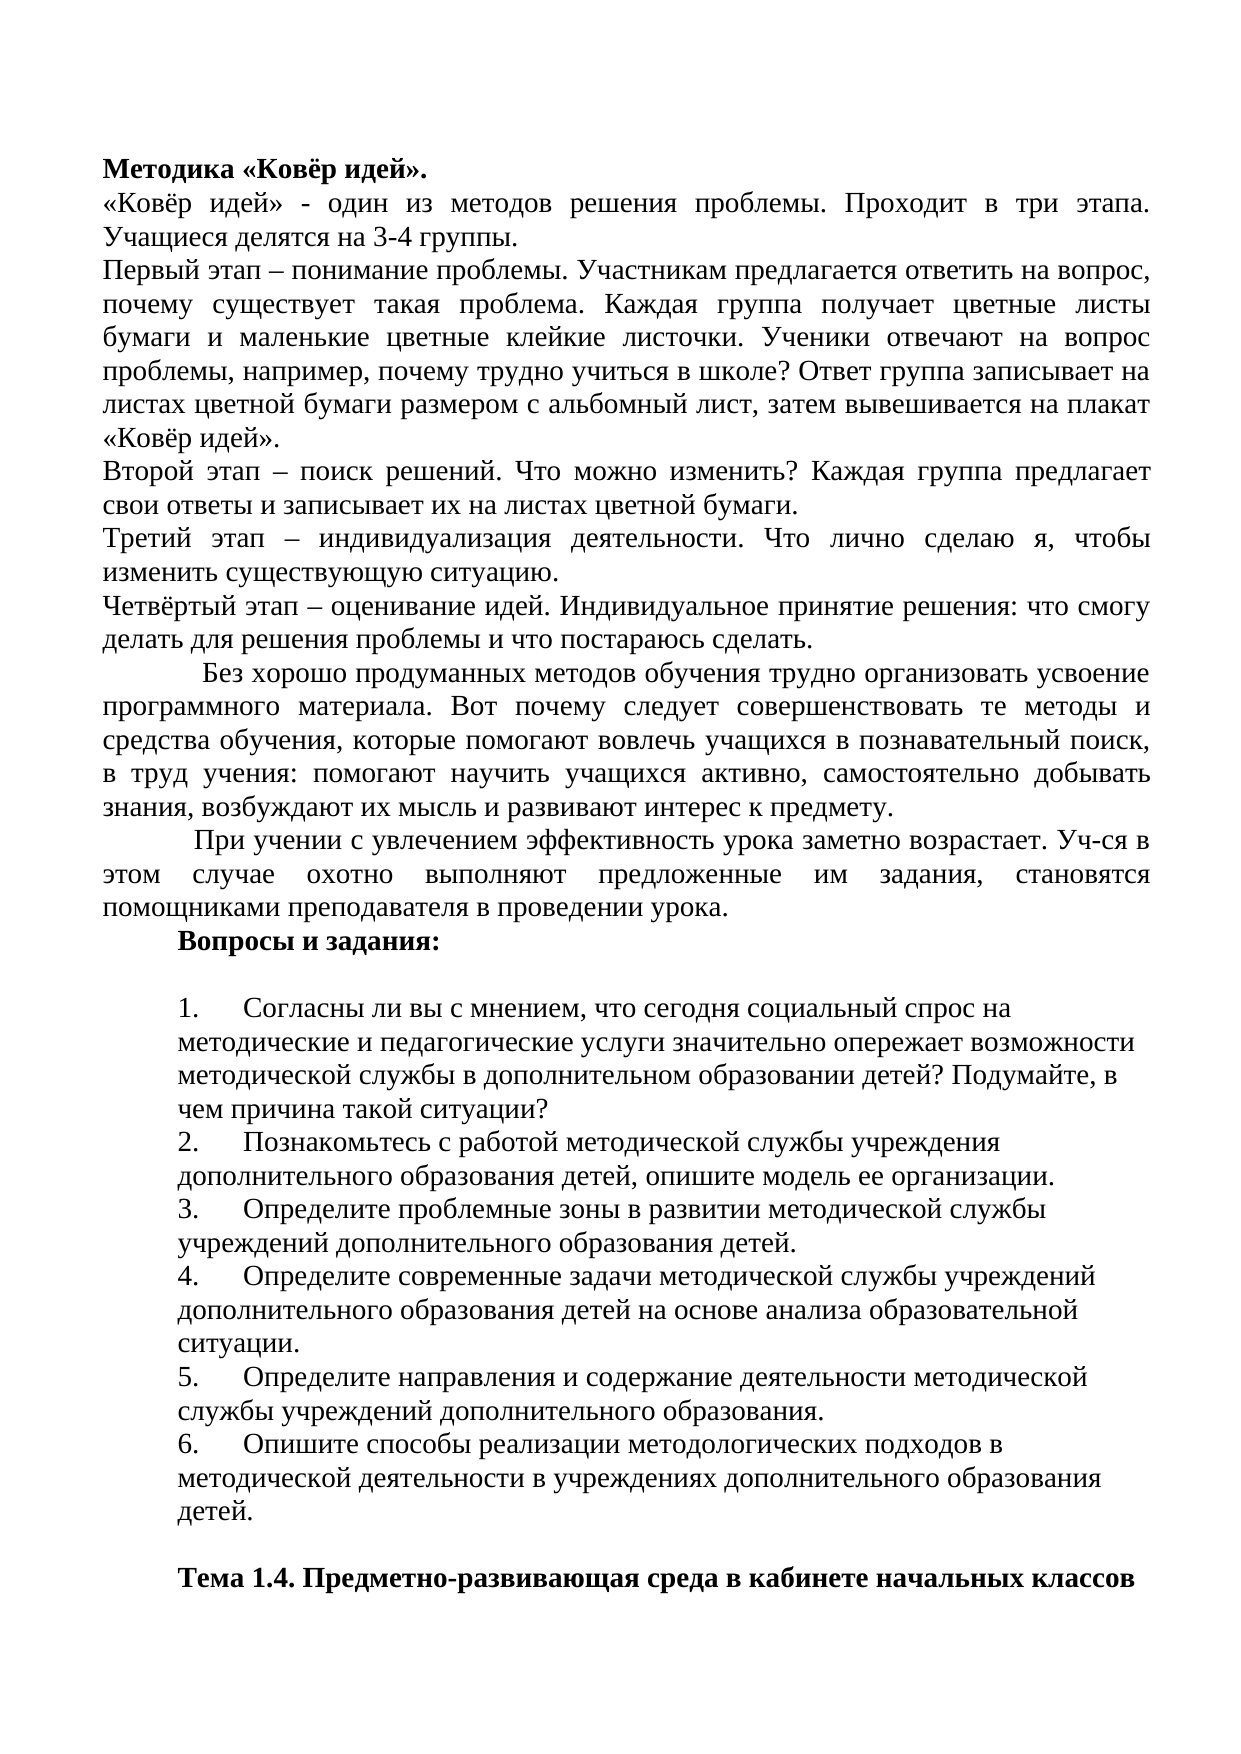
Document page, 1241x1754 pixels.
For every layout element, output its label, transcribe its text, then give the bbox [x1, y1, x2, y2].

text 4. Определите современные задачи методической службы учреждений дополнительного образования детей на основе анализа образовательной ситуации. [177, 1258, 1152, 1359]
text При учении с увлечением эффективность урока заметно возрастает. Уч-ся в этом случае охотно выполняют предложенные им задания, становятся помощниками преподавателя в проведении урока. [102, 822, 1152, 923]
text «Ковёр идей» - один из методов решения проблемы. Проходит в три этапа. Учащиеся делятся на 3-4 группы. [102, 185, 1152, 252]
text 2. Познакомьтесь с работой методической службы учреждения дополнительного образования детей, опишите модель ее организации. [177, 1124, 1152, 1191]
text 3. Определите проблемные зоны в развитии методической службы учреждений дополнительного образования детей. [177, 1191, 1152, 1258]
text Тема 1.4. Предметно-развивающая среда в кабинете начальных классов [177, 1527, 1152, 1594]
text Четвёртый этап – оценивание идей. Индивидуальное принятие решения: что смогу делать для решения проблемы и что постараюсь сделать. [102, 588, 1152, 655]
text 6. Опишите способы реализации методологических подходов в методической деятельности в учреждениях дополнительного образования детей. [177, 1426, 1152, 1527]
text Методика «Ковёр идей». [102, 152, 1152, 185]
text Без хорошо продуманных методов обучения трудно организовать усвоение программного материала. Вот почему следует совершенствовать те методы и средства обучения, которые помогают вовлечь учащихся в познавательный поиск, в труд учения: помогают научить учащихся активно, самостоятельно добывать знания, возбуждают их мысль и развивают интерес к предмету. [102, 655, 1152, 822]
text Первый этап – понимание проблемы. Участникам предлагается ответить на вопрос, почему существует такая проблема. Каждая группа получает цветные листы бумаги и маленькие цветные клейкие листочки. Ученики отвечают на вопрос проблемы, например, почему трудно учиться в школе? Ответ группа записывает на листах цветной бумаги размером с альбомный лист, затем вывешивается на плакат «Ковёр идей». [102, 252, 1152, 453]
text Третий этап – индивидуализация деятельности. Что лично сделаю я, чтобы изменить существующую ситуацию. [102, 521, 1152, 588]
text 1. Согласны ли вы с мнением, что сегодня социальный спрос на методические и педагогические услуги значительно опережает возможности методической службы в дополнительном образовании детей? Подумайте, в чем причина такой ситуации? [177, 990, 1152, 1124]
text Второй этап – поиск решений. Что можно изменить? Каждая группа предлагает свои ответы и записывает их на листах цветной бумаги. [102, 453, 1152, 521]
text Вопросы и задания: [177, 923, 1152, 957]
text 5. Определите направления и содержание деятельности методической службы учреждений дополнительного образования. [177, 1359, 1152, 1426]
